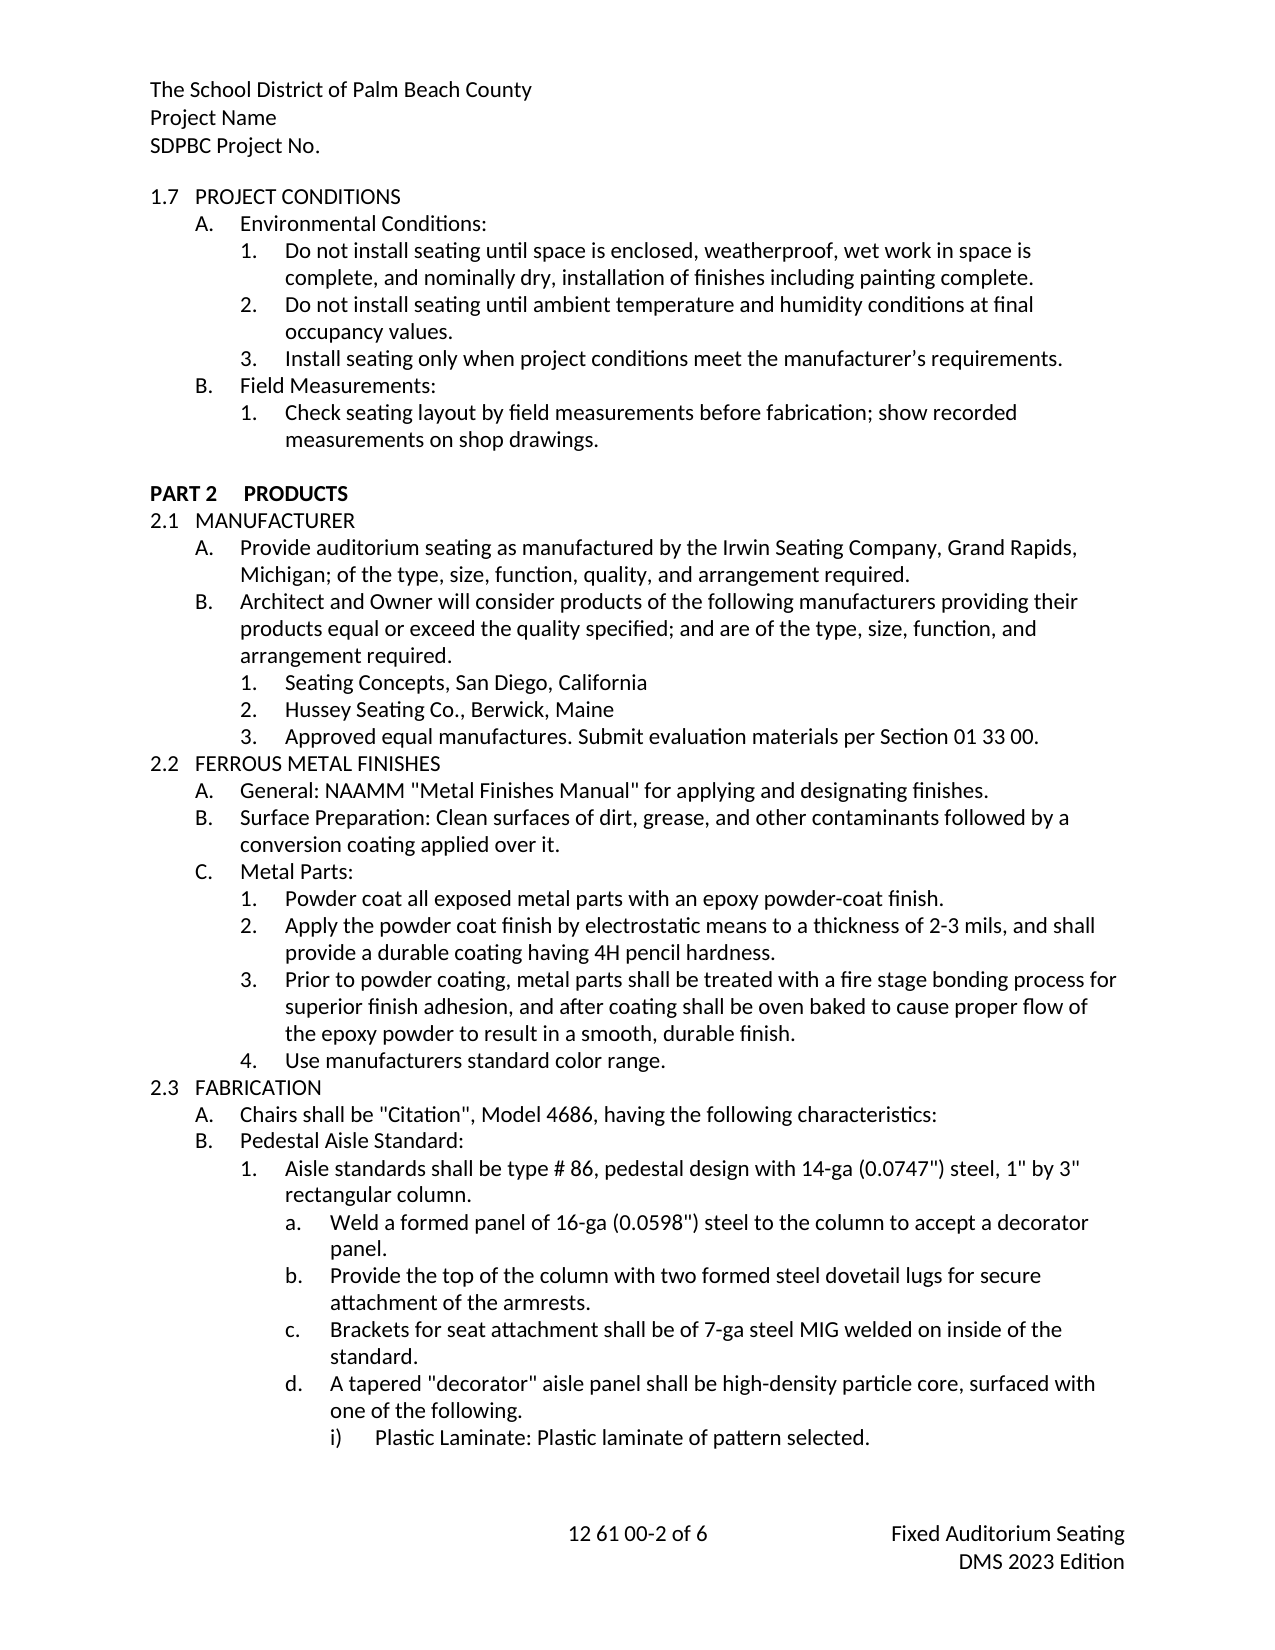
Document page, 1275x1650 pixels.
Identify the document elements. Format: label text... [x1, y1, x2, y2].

list Aisle standards shall be type # 86, pedestal design with 14-ga (0.0747") steel, 1" by 3" rectangular column. [240, 1154, 1125, 1208]
list Chairs shall be "Citation", Model 4686, having the following characteristics: [195, 1100, 1125, 1127]
list A tapered "decorator" aisle panel shall be high-density particle core, surfaced with one of the following. [285, 1370, 1125, 1424]
list General: NAAMM "Metal Finishes Manual" for applying and designating finishes. [195, 777, 1125, 804]
list Surface Preparation: Clean surfaces of dirt, grease, and other contaminants followed by a conversion coating applied over it. [195, 804, 1125, 858]
list Use manufacturers standard color range. [240, 1046, 1125, 1073]
list FABRICATION [150, 1073, 1125, 1100]
list Apply the powder coat finish by electrostatic means to a thickness of 2-3 mils, and shall provide a durable coating having 4H pencil hardness. [240, 912, 1125, 966]
list Do not install seating until space is enclosed, weatherproof, wet work in space is complete, and nominally dry, installation of finishes including painting complete. [240, 237, 1125, 291]
list Prior to powder coating, metal parts shall be treated with a fire stage bonding process for superior finish adhesion, and after coating shall be oven baked to cause proper flow of the epoxy powder to result in a smooth, durable finish. [240, 966, 1125, 1046]
list Plastic Laminate: Plastic laminate of pattern selected. [330, 1424, 1125, 1451]
list Brackets for seat attachment shall be of 7-ga steel MIG welded on inside of the standard. [285, 1316, 1125, 1370]
list Do not install seating until ambient temperature and humidity conditions at final occupancy values. [240, 291, 1125, 345]
list MANUFACTURER [150, 507, 1125, 534]
list Approved equal manufactures. Submit evaluation materials per Section 01 33 00. [240, 723, 1125, 750]
list PROJECT CONDITIONS [150, 183, 1125, 210]
list Hussey Seating Co., , Maine [240, 696, 1125, 723]
text PART 2 PRODUCTS [150, 480, 1125, 507]
list Provide auditorium seating as manufactured by the Irwin Seating Company, Grand Rapids, Michigan; of the type, size, function, quality, and arrangement required. [195, 534, 1125, 588]
list Powder coat all exposed metal parts with an epoxy powder-coat finish. [240, 884, 1125, 912]
list Field Measurements: [195, 372, 1125, 399]
list Weld a formed panel of 16-ga (0.0598") steel to the column to accept a decorator panel. [285, 1208, 1125, 1262]
list Architect and Owner will consider products of the following manufacturers providing their products equal or exceed the quality specified; and are of the type, size, function, and arrangement required. [195, 588, 1125, 669]
list Seating Concepts, [240, 669, 1125, 696]
list Pedestal Aisle Standard: [195, 1127, 1125, 1154]
list Environmental Conditions: [195, 210, 1125, 237]
list Check seating layout by field measurements before fabrication; show recorded measurements on shop drawings. [240, 399, 1125, 453]
list Install seating only when project conditions meet the manufacturer’s requirements. [240, 345, 1125, 372]
list FERROUS METAL FINISHES [150, 750, 1125, 777]
list Metal Parts: [195, 858, 1125, 884]
list Provide the top of the column with two formed steel dovetail lugs for secure attachment of the armrests. [285, 1262, 1125, 1316]
